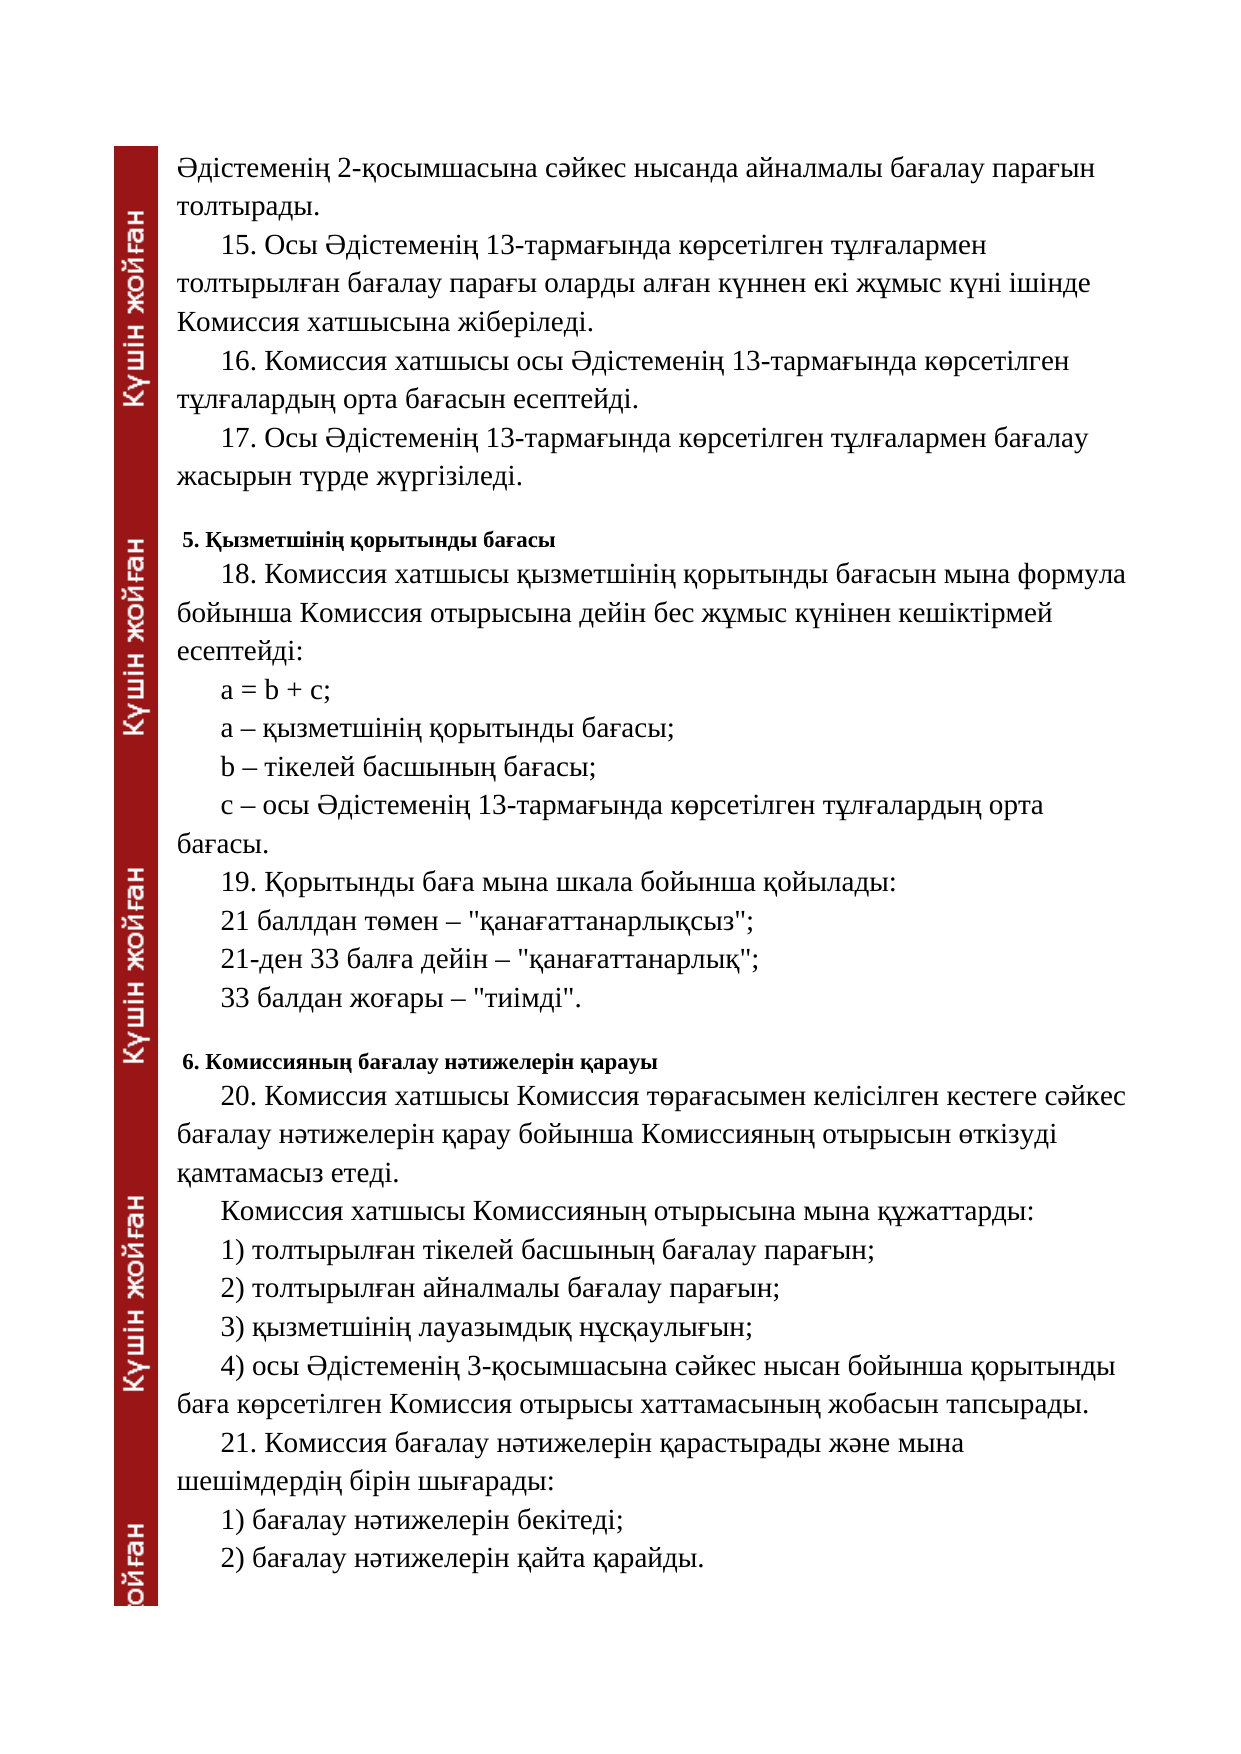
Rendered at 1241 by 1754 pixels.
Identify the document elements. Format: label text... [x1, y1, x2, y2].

picture [114, 146, 158, 150]
text 6. Комиссияның бағалау нәтижелерін қарауы [112, 1048, 1128, 1074]
picture [114, 1074, 158, 1078]
picture [114, 522, 158, 526]
picture [114, 552, 158, 556]
text 5. Қызметшінің қорытынды бағасы [112, 526, 1128, 552]
text 18. Комиссия хатшысы қызметшінің қорытынды бағасын мына формула бойынша Комиссия отырысына дейін бес жұмыс күнінен кешіктірмей есептейді: a = b + c; a – қызметшінің қорытынды бағасы; b – тікелей басшының бағасы; c – осы Әдістеменің 13-тармағында көрсетілген тұлғалардың орта бағасы. 19. Қорытынды баға мына шкала бойынша қойылады: 21 баллдан төмен – "қанағаттанарлықсыз"; 21-ден 33 балға дейін – "қанағаттанарлық"; 33 балдан жоғары – "тиімді". [112, 556, 1128, 1044]
picture [114, 1044, 158, 1048]
picture [114, 1574, 158, 1606]
